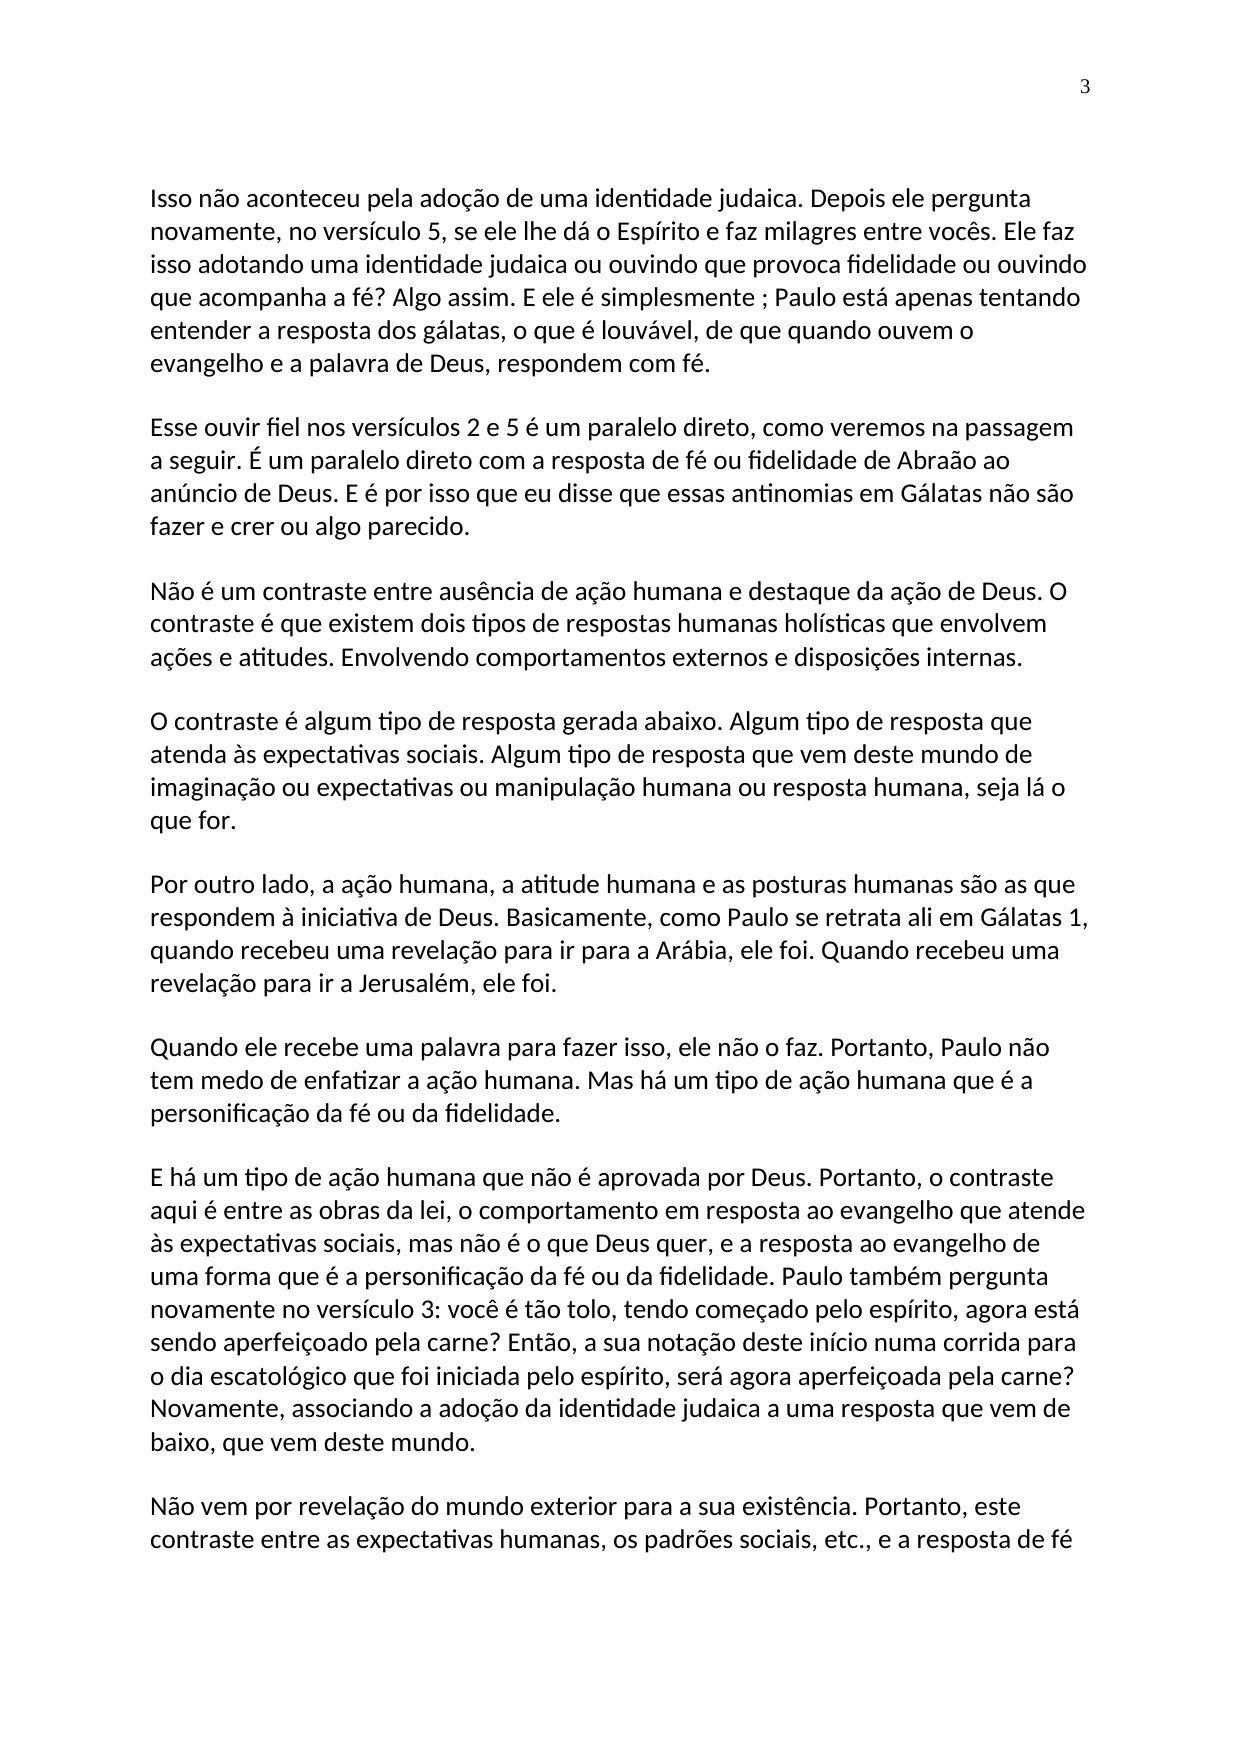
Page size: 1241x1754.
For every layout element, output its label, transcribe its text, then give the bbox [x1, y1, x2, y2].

text Não é um contraste entre ausência de ação humana e destaque da ação de Deus. O contraste é que existem dois tipos de respostas humanas holísticas que envolvem ações e atitudes. Envolvendo comportamentos externos e disposições internas. [150, 574, 1090, 673]
text Isso não aconteceu pela adoção de uma identidade judaica. Depois ele pergunta novamente, no versículo 5, se ele lhe dá o Espírito e faz milagres entre vocês. Ele faz isso adotando uma identidade judaica ou ouvindo que provoca fidelidade ou ouvindo que acompanha a fé? Algo assim. E ele é simplesmente ; Paulo está apenas tentando entender a resposta dos gálatas, o que é louvável, de que quando ouvem o evangelho e a palavra de Deus, respondem com fé. [150, 181, 1090, 379]
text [150, 1489, 1090, 1555]
text Quando ele recebe uma palavra para fazer isso, ele não o faz. Portanto, Paulo não tem medo de enfatizar a ação humana. Mas há um tipo de ação humana que é a personificação da fé ou da fidelidade. [150, 1030, 1090, 1129]
text E há um tipo de ação humana que não é aprovada por Deus. Portanto, o contraste aqui é entre as obras da lei, o comportamento em resposta ao evangelho que atende às expectativas sociais, mas não é o que Deus quer, e a resposta ao evangelho de uma forma que é a personificação da fé ou da fidelidade. Paulo também pergunta novamente no versículo 3: você é tão tolo, tendo começado pelo espírito, agora está sendo aperfeiçoado pela carne? Então, a sua notação deste início numa corrida para o dia escatológico que foi iniciada pelo espírito, será agora aperfeiçoada pela carne? Novamente, associando a adoção da identidade judaica a uma resposta que vem de baixo, que vem deste mundo. [150, 1161, 1090, 1458]
text O contraste é algum tipo de resposta gerada abaixo. Algum tipo de resposta que atenda às expectativas sociais. Algum tipo de resposta que vem deste mundo de imaginação ou expectativas ou manipulação humana ou resposta humana, seja lá o que for. [150, 704, 1090, 836]
text Por outro lado, a ação humana, a atitude humana e as posturas humanas são as que respondem à iniciativa de Deus. Basicamente, como Paulo se retrata ali em Gálatas 1, quando recebeu uma revelação para ir para a Arábia, ele foi. Quando recebeu uma revelação para ir a Jerusalém, ele foi. [150, 867, 1090, 999]
text Esse ouvir fiel nos versículos 2 e 5 é um paralelo direto, como veremos na passagem a seguir. É um paralelo direto com a resposta de fé ou fidelidade de Abraão ao anúncio de Deus. E é por isso que eu disse que essas antinomias em Gálatas não são fazer e crer ou algo parecido. [150, 410, 1090, 542]
